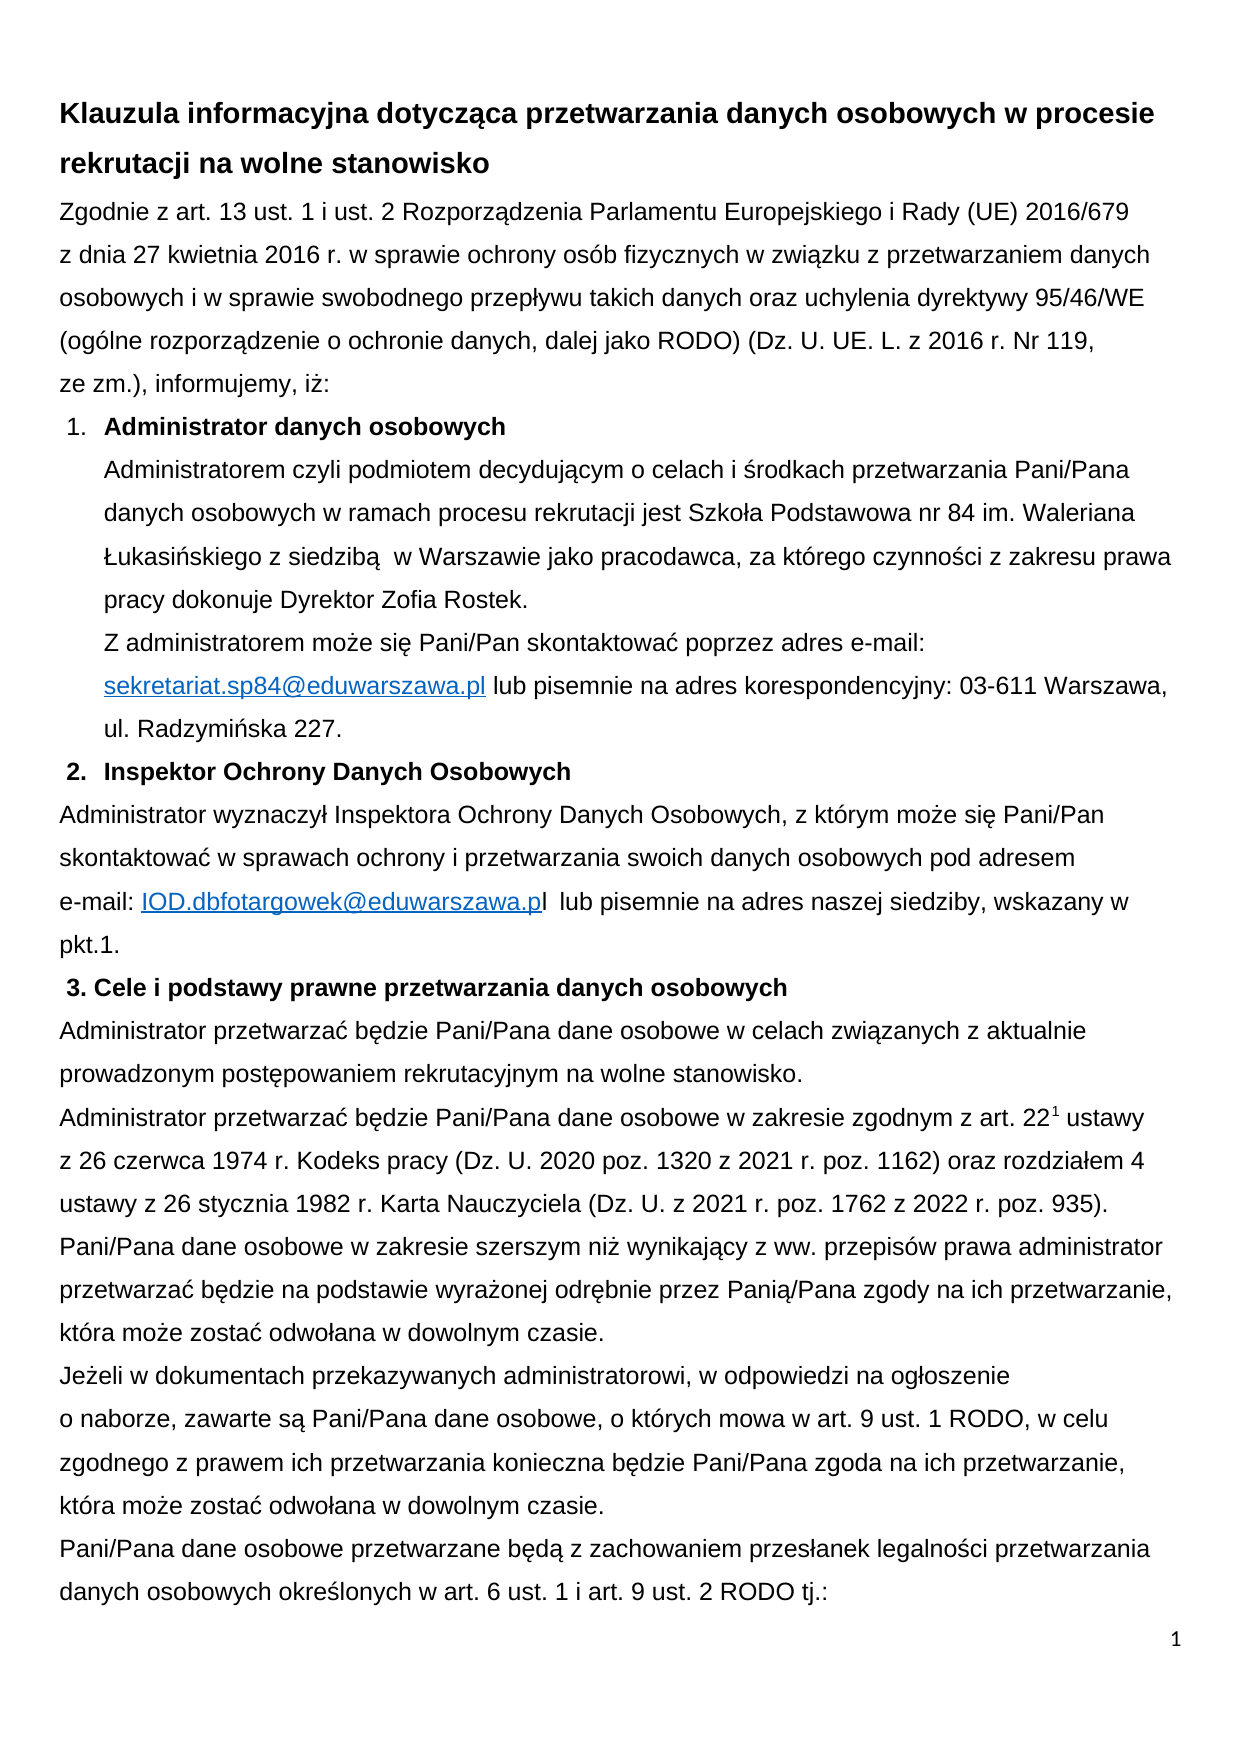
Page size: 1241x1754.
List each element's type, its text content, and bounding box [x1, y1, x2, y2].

text Pani/Pana dane osobowe przetwarzane będą z zachowaniem przesłanek legalności przetwarzania danych osobowych określonych w art. 6 ust. 1 i art. 9 ust. 2 RODO tj.: [59, 1534, 1181, 1606]
list Administrator danych osobowych Administratorem czyli podmiotem decydującym o celach i środkach przetwarzania Pani/Pana danych osobowych w ramach procesu rekrutacji jest Szkoła Podstawowa nr 84 im. Waleriana Łukasińskiego z siedzibą w Warszawie jako pracodawca, za którego czynności z zakresu prawa pracy dokonuje Dyrektor Zofia Rostek. Z administratorem może się Pani/Pan skontaktować poprzez adres e-mail: sekretariat.sp84@eduwarszawa.pl lub pisemnie na adres korespondencyjny: 03-611 Warszawa, ul. Radzymińska 227. [66, 412, 1181, 743]
text Administrator wyznaczył Inspektora Ochrony Danych Osobowych, z którym może się Pani/Pan skontaktować w sprawach ochrony i przetwarzania swoich danych osobowych pod adresem e-mail: IOD.dbfotargowek@eduwarszawa.pl lub pisemnie na adres naszej siedziby, wskazany w pkt.1. [59, 800, 1181, 959]
list Inspektor Ochrony Danych Osobowych [66, 757, 1181, 786]
text 3. Cele i podstawy prawne przetwarzania danych osobowych [66, 973, 1181, 1002]
subtitle Klauzula informacyjna dotycząca przetwarzania danych osobowych w procesie rekrutacji na wolne stanowisko [59, 96, 1181, 180]
text Administrator przetwarzać będzie Pani/Pana dane osobowe w celach związanych z aktualnie prowadzonym postępowaniem rekrutacyjnym na wolne stanowisko. [59, 1016, 1181, 1088]
text Zgodnie z art. 13 ust. 1 i ust. 2 Rozporządzenia Parlamentu Europejskiego i Rady (UE) 2016/679 z dnia 27 kwietnia 2016 r. w sprawie ochrony osób fizycznych w związku z przetwarzaniem danych osobowych i w sprawie swobodnego przepływu takich danych oraz uchylenia dyrektywy 95/46/WE (ogólne rozporządzenie o ochronie danych, dalej jako RODO) (Dz. U. UE. L. z 2016 r. Nr 119, ze zm.), informujemy, iż: [59, 196, 1181, 398]
text Jeżeli w dokumentach przekazywanych administratorowi, w odpowiedzi na ogłoszenie o naborze, zawarte są Pani/Pana dane osobowe, o których mowa w art. 9 ust. 1 RODO, w celu zgodnego z prawem ich przetwarzania konieczna będzie Pani/Pana zgoda na ich przetwarzanie, która może zostać odwołana w dowolnym czasie. [59, 1361, 1181, 1519]
text Administrator przetwarzać będzie Pani/Pana dane osobowe w zakresie zgodnym z art. 221 ustawy z 26 czerwca 1974 r. Kodeks pracy (Dz. U. 2020 poz. 1320 z 2021 r. poz. 1162) oraz rozdziałem 4 ustawy z 26 stycznia 1982 r. Karta Nauczyciela (Dz. U. z 2021 r. poz. 1762 z 2022 r. poz. 935). Pani/Pana dane osobowe w zakresie szerszym niż wynikający z ww. przepisów prawa administrator przetwarzać będzie na podstawie wyrażonej odrębnie przez Panią/Pana zgody na ich przetwarzanie, która może zostać odwołana w dowolnym czasie. [59, 1102, 1181, 1347]
